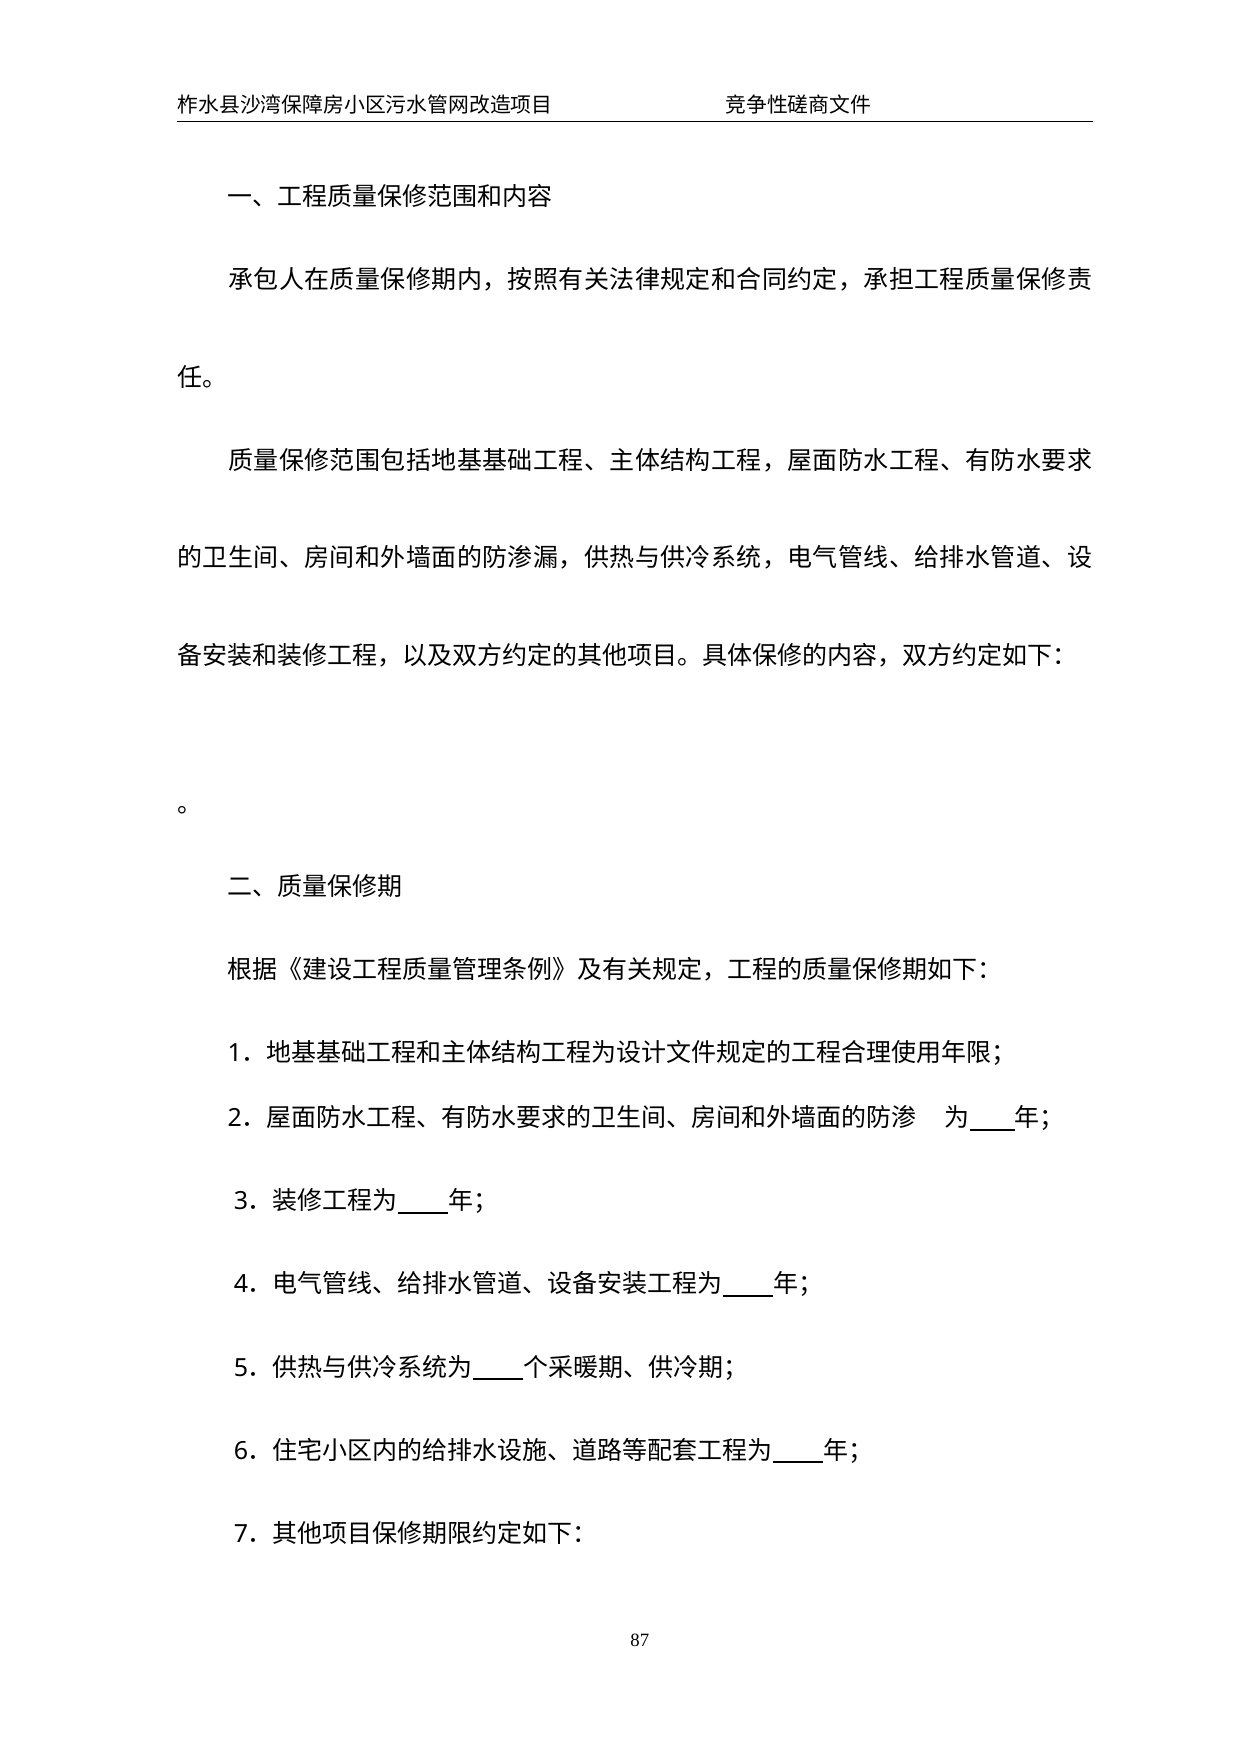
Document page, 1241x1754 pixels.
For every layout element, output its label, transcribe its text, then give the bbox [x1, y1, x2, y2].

text 5．供热与供冷系统为 个采暖期、供冷期； [221, 1333, 1093, 1398]
text 7．其他项目保修期限约定如下： [221, 1499, 1093, 1564]
text 2．屋面防水工程、有防水要求的卫生间、房间和外墙面的防渗 为 年； [177, 1083, 1093, 1148]
text 。 [177, 704, 1093, 834]
text 4．电气管线、给排水管道、设备安装工程为 年； [221, 1249, 1093, 1314]
text 二、质量保修期 [177, 852, 1093, 917]
text 3．装修工程为 年； [221, 1166, 1093, 1231]
text 1．地基基础工程和主体结构工程为设计文件规定的工程合理使用年限； [177, 1018, 1093, 1083]
text 承包人在质量保修期内，按照有关法律规定和合同约定，承担工程质量保修责任。 [177, 245, 1093, 408]
text 根据《建设工程质量管理条例》及有关规定，工程的质量保修期如下： [177, 935, 1093, 1000]
text 6．住宅小区内的给排水设施、道路等配套工程为 年； [221, 1416, 1093, 1481]
text 质量保修范围包括地基基础工程、主体结构工程，屋面防水工程、有防水要求的卫生间、房间和外墙面的防渗漏，供热与供冷系统，电气管线、给排水管道、设备安装和装修工程，以及双方约定的其他项目。具体保修的内容，双方约定如下： [177, 426, 1093, 686]
text 一、工程质量保修范围和内容 [177, 162, 1093, 227]
